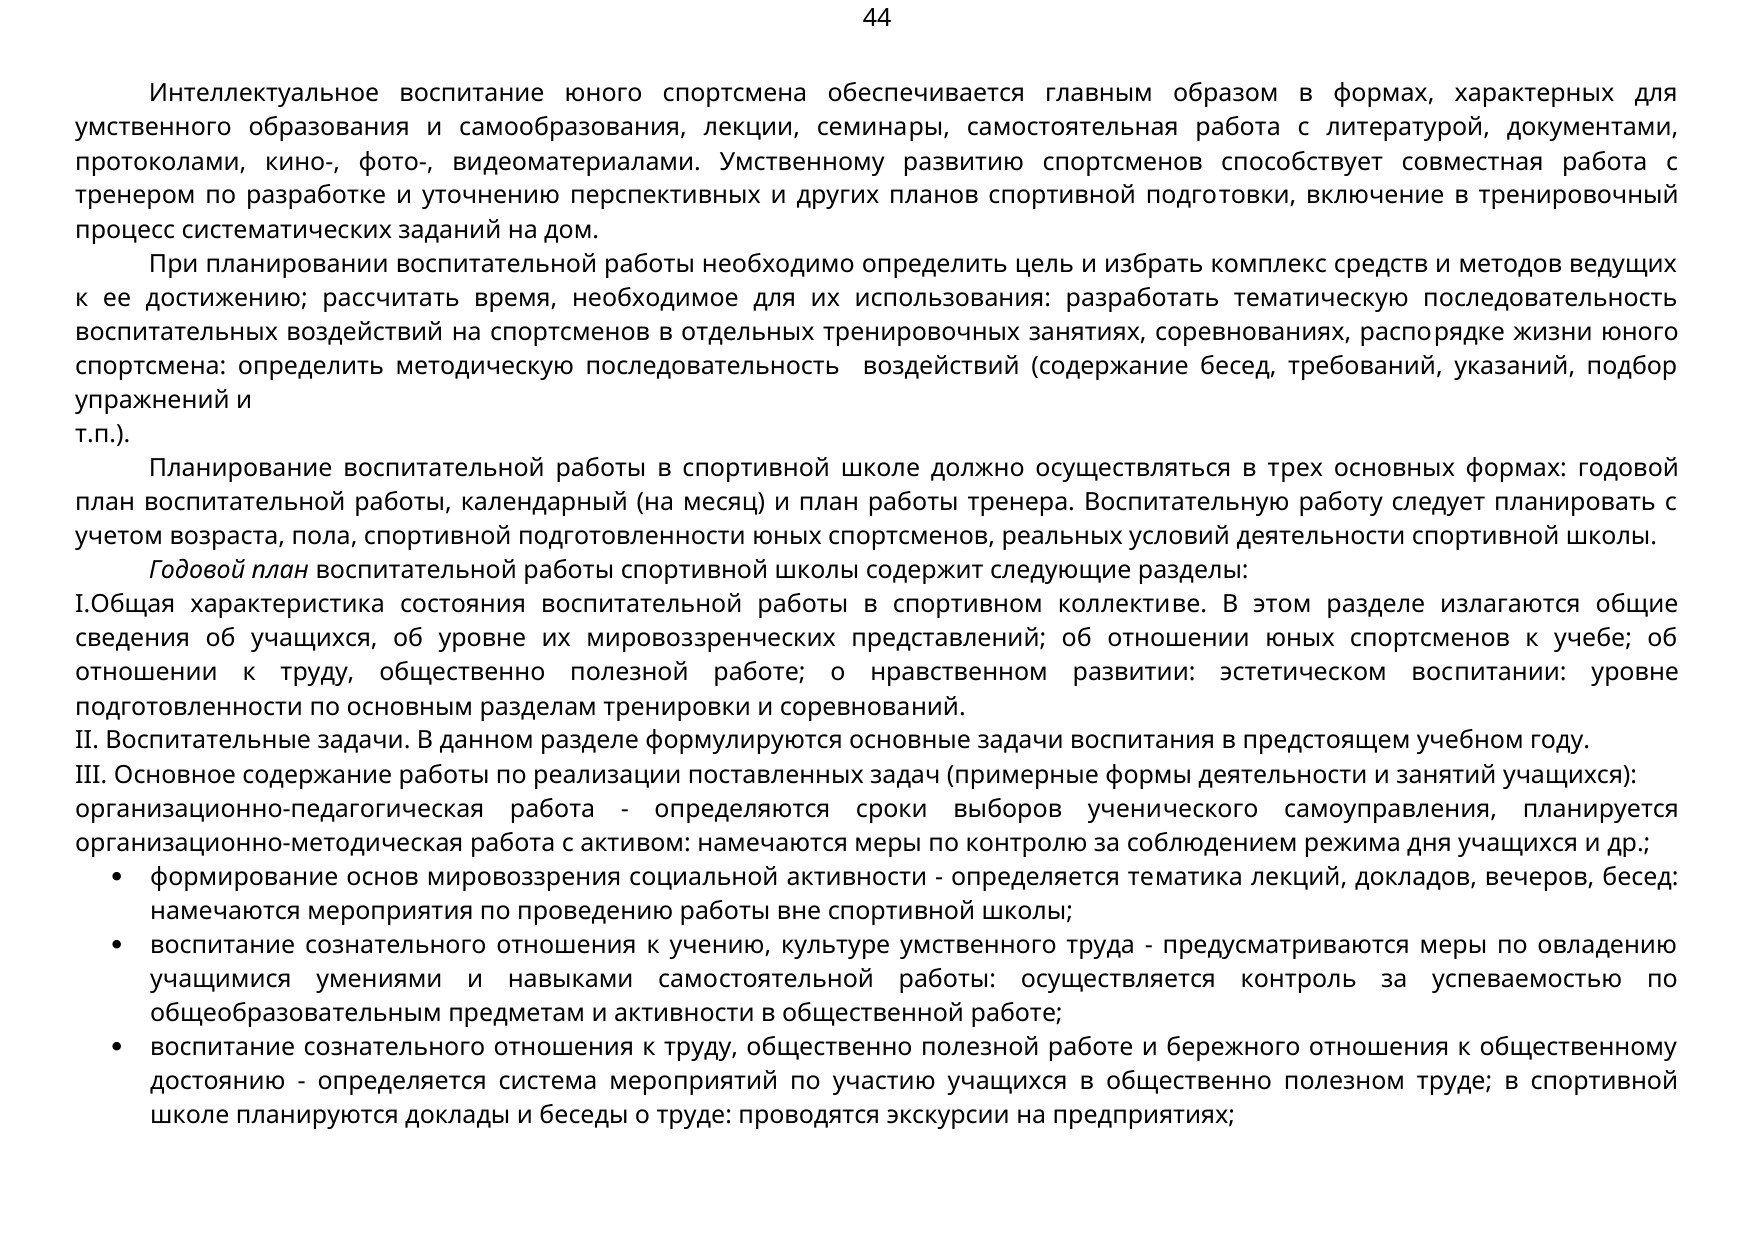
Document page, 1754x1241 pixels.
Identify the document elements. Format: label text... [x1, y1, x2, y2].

list воспитание сознательного отношения к учению, культуре умственного труда - предусматриваются меры по овладению учащимися умениями и навыками самостоятельной работы: осуществляется контроль за успеваемостью по общеобразовательным предметам и активности в общественной работе; [112, 927, 1679, 1029]
list формирование основ мировоззрения социальной активности - определяется тематика лекций, докладов, вечеров, бесед: намечаются мероприятия по проведению работы вне спортивной школы; [112, 858, 1679, 927]
text Планирование воспитательной работы в спортивной школе должно осуществляться в тpex основных формах: годовой план воспитательной работы, календарный (на месяц) и план работы тренера. Воспитательную работу следует планировать с учетом возраста, пола, спортивной подготовленности юных спортсменов, реальных условий деятельности спортивной школы. [75, 450, 1679, 552]
text III. Основное содержание работы по реализации поставленных задач (примерные формы деятельности и занятий учащихся): [75, 756, 1679, 790]
text II. Воспитательные задачи. В данном разделе формулируются основные задачи воспитания в предстоящем учебном году. [75, 722, 1679, 756]
text I.Общая характеристика состояния воспитательной работы в спортивном коллективе. В этом разделе излагаются общие сведения об учащихся, об уровне их мировоззренческих представлений; об отношении юных спортсменов к учебе; об отношении к труду, общественно полезной работе; о нравственном развитии: эстетическом воспитании: уровне подготовленности по основным разделам тренировки и соревнований. [75, 586, 1679, 722]
text организационно-педагогическая работа - определяются сроки выборов ученического самоуправления, планируется организационно-методическая работа с активом: намечаются меры по контролю за соблюдением режима дня учащихся и др.; [75, 790, 1679, 858]
text При планировании воспитательной работы необходимо определить цель и избрать комплекс средств и методов ведущих к ее достижению; рассчитать время, необходимое для их использования: разработать тематическую последовательность воспитательных воздействий на спортсменов в отдельных тренировочных занятиях, соревнованиях, распорядке жизни юного спортсмена: определить методическую последовательность воздействий (содержание бесед, требований, указаний, подбор упражнений и [75, 245, 1679, 416]
text Интеллектуальное воспитание юного спортсмена обеспечивается главным образом в формах, характерных для умственного образования и самообразования, лекции, семинары, самостоятельная работа с литературой, документами, протоколами, кино-, фото-, видеоматериалами. Умственному развитию спортсменов способствует совместная работа с тренером по разработке и уточнению перспективных и других планов спортивной подготовки, включение в тренировочный процесс систематических заданий на дом. [75, 75, 1679, 245]
text Годовой план воспитательной работы спортивной школы содержит следующие разделы: [75, 552, 1679, 586]
text т.п.). [75, 416, 1679, 450]
list воспитание сознательного отношения к труду, общественно полезной работе и бережного отношения к общественному достоянию - определяется система мероприятий по участию учащихся в общественно полезном труде; в спортивной школе планируются доклады и беседы о труде: проводятся экскурсии на предприятиях; [112, 1029, 1679, 1131]
